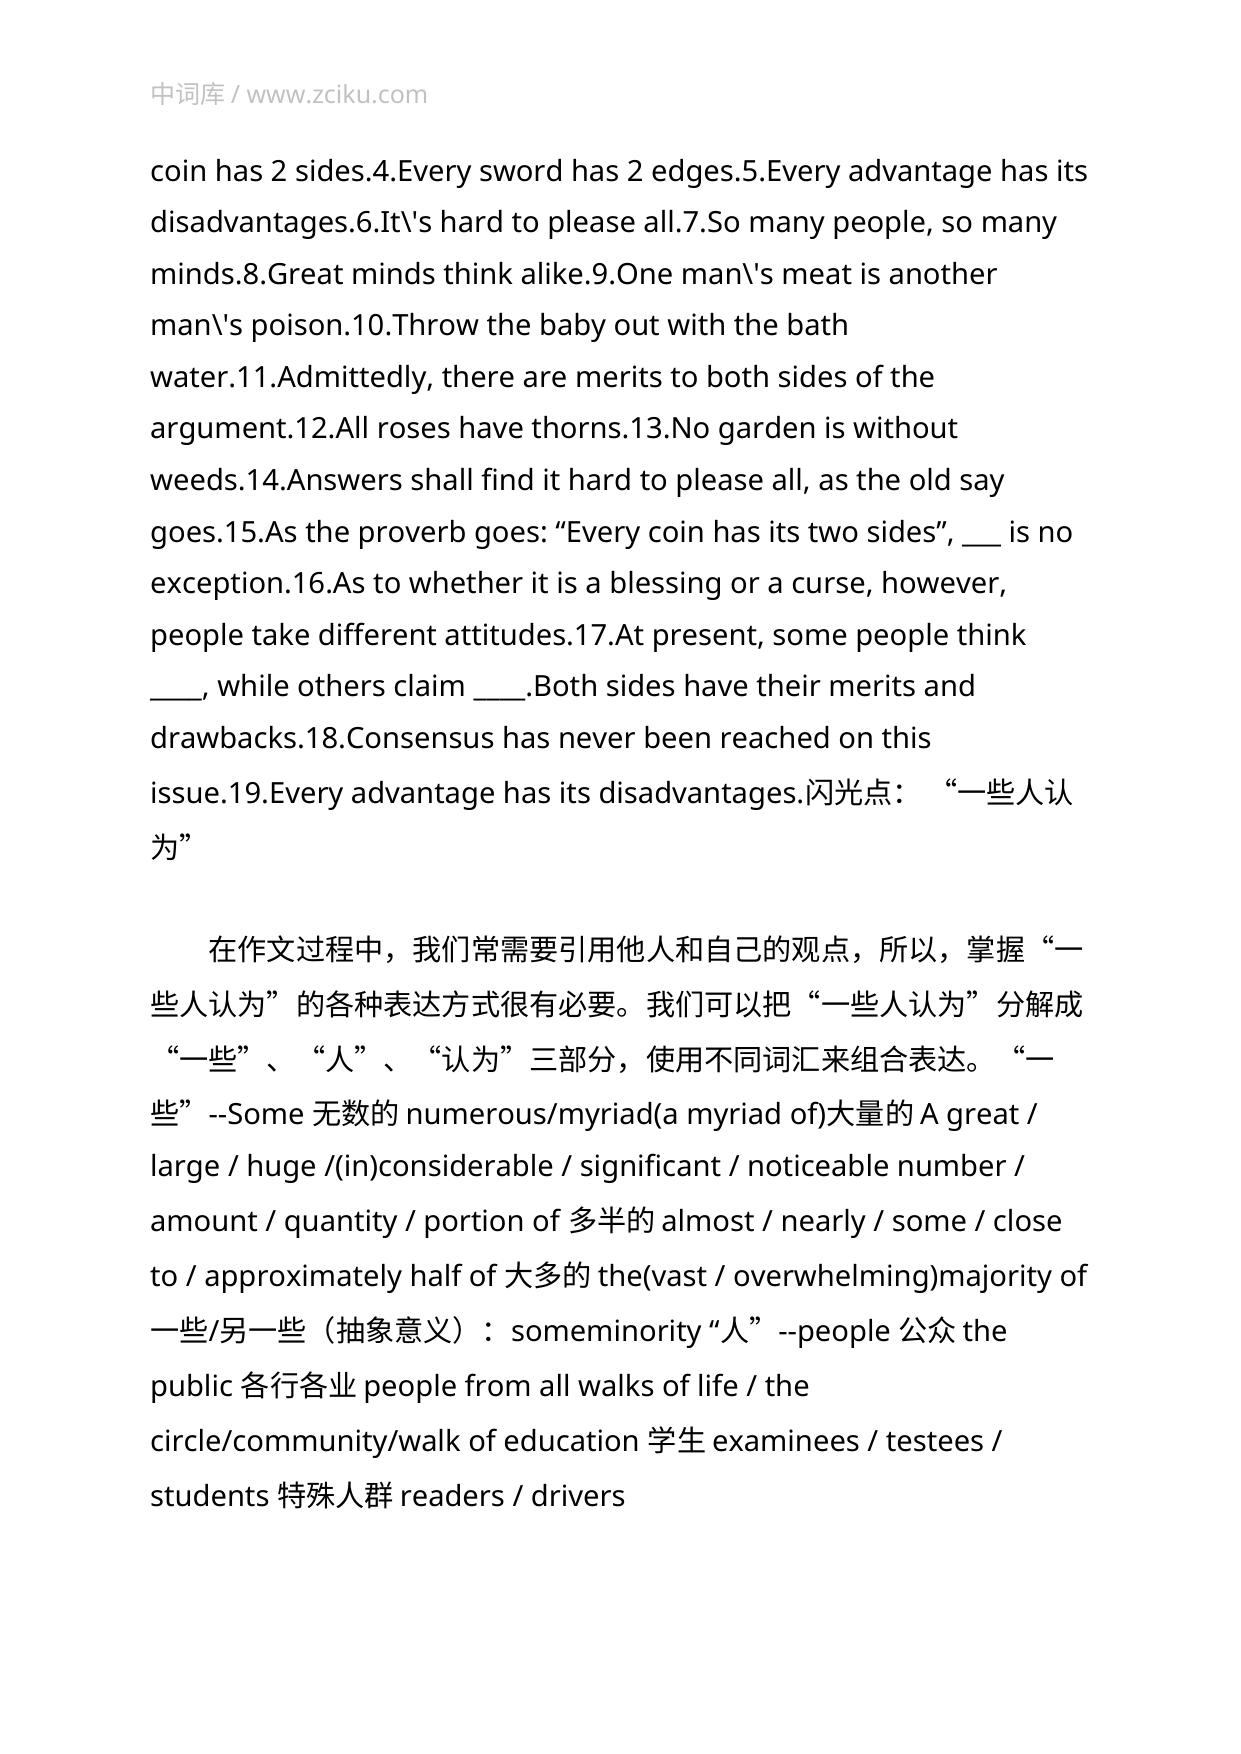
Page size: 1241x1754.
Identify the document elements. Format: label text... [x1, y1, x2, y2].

text 在作文过程中，我们常需要引用他人和自己的观点，所以，掌握“一些人认为”的各种表达方式很有必要。我们可以把“一些人认为”分解成“一些”、“人”、“认为”三部分，使用不同词汇来组合表达。“一些”--Some 无数的numerous/myriad(a myriad of)大量的A great / large / huge /(in)considerable / significant / noticeable number / amount / quantity / portion of 多半的almost / nearly / some / close to / approximately half of 大多的the(vast / overwhelming)majority of 一些/另一些（抽象意义）：someminority “人”--people 公众the public 各行各业people from all walks of life / the circle/community/walk of education 学生examinees / testees / students 特殊人群readers / drivers [150, 926, 1090, 1515]
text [150, 150, 1090, 867]
